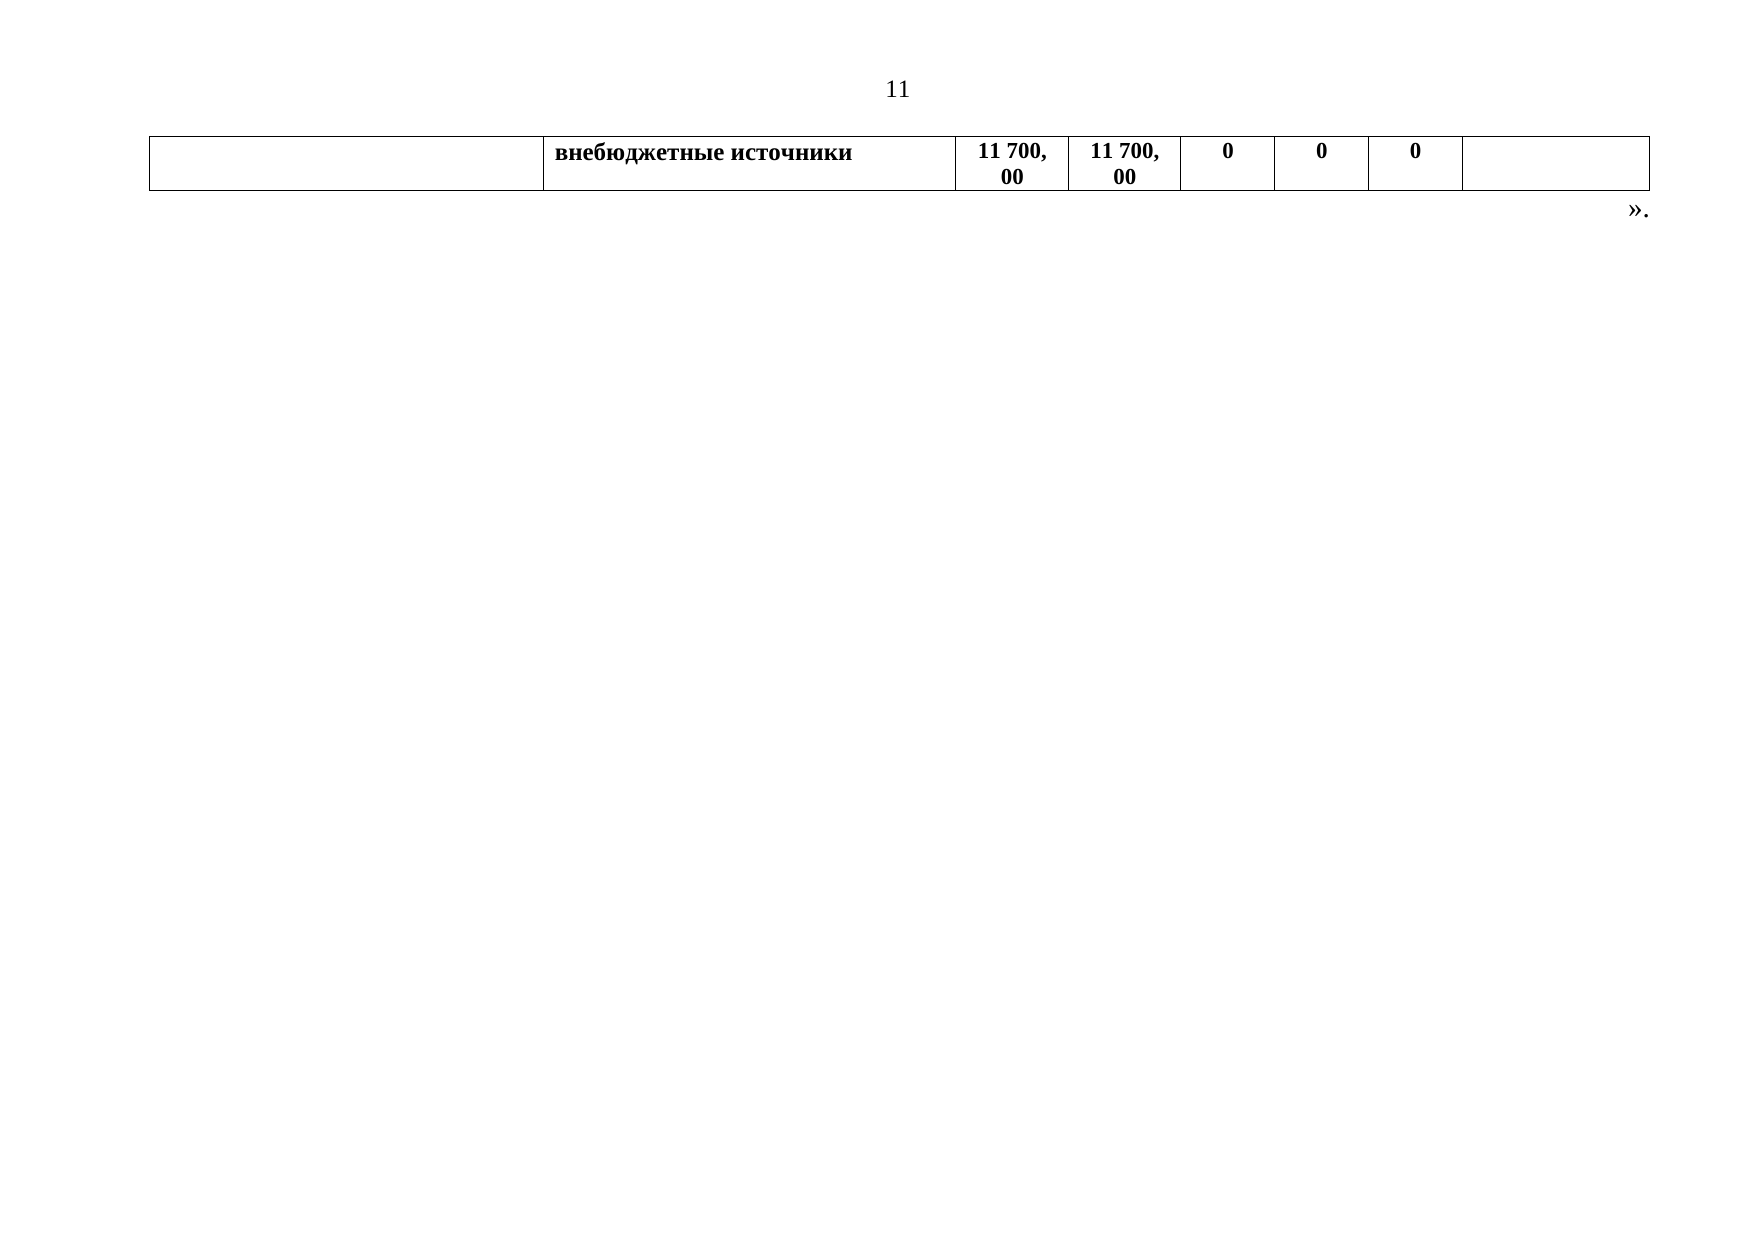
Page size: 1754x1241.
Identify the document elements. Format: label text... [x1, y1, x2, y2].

table_cell внебюджетные источники [544, 137, 955, 189]
table_cell 0 [1181, 137, 1274, 189]
table_cell 0 [1275, 137, 1368, 189]
table_cell 0 [1369, 137, 1462, 189]
table_cell 11 700, 00 [1069, 137, 1180, 189]
table_cell 11 700, 00 [956, 137, 1068, 189]
text ». [168, 191, 1649, 224]
